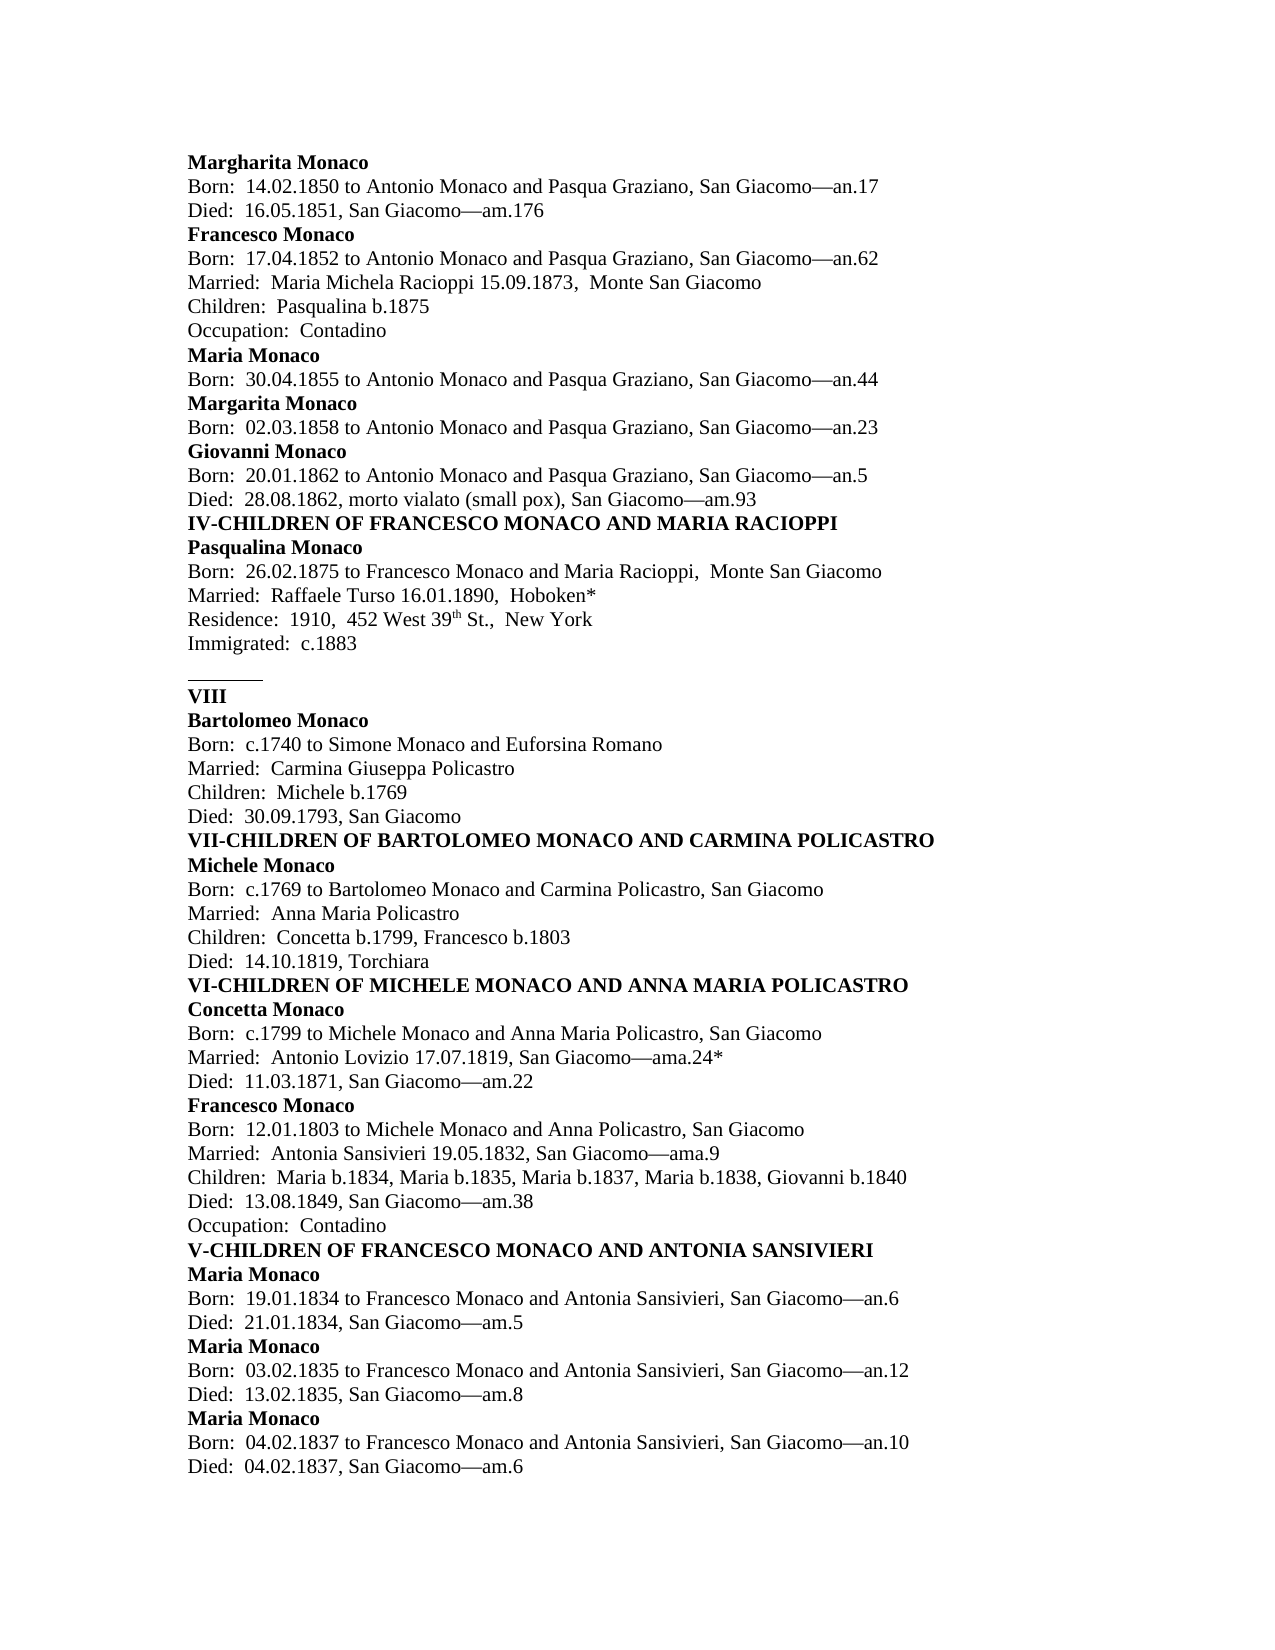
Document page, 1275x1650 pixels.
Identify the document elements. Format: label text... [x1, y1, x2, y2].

text Married: Antonia Sansivieri 19.05.1832, San Giacomo—ama.9 [187, 1141, 1087, 1165]
text Born: 20.01.1862 to Antonio Monaco and Pasqua Graziano, San Giacomo—an.5 [187, 463, 1087, 487]
text Born: c.1769 to Bartolomeo Monaco and Carmina Policastro, San Giacomo [187, 877, 1087, 901]
text Children: Concetta b.1799, Francesco b.1803 [187, 925, 1087, 949]
text V-CHILDREN OF FRANCESCO MONACO AND ANTONIA SANSIVIERI [187, 1237, 1087, 1262]
text Residence: 1910, 452 West 39th St., New York [187, 607, 1087, 631]
text Maria Monaco [187, 1262, 1087, 1286]
text Died: 21.01.1834, San Giacomo—am.5 [187, 1310, 1087, 1334]
text Died: 30.09.1793, San Giacomo [187, 804, 1087, 828]
text Married: Anna Maria Policastro [187, 901, 1087, 925]
text VII-CHILDREN OF BARTOLOMEO MONACO AND CARMINA POLICASTRO [187, 828, 1087, 852]
text Died: 14.10.1819, Torchiara [187, 949, 1087, 973]
text Children: Maria b.1834, Maria b.1835, Maria b.1837, Maria b.1838, Giovanni b.1840 [187, 1165, 1087, 1189]
text Died: 04.02.1837, San Giacomo—am.6 [187, 1454, 1087, 1478]
text Born: 30.04.1855 to Antonio Monaco and Pasqua Graziano, San Giacomo—an.44 [187, 367, 1087, 391]
text Born: c.1799 to Michele Monaco and Anna Maria Policastro, San Giacomo [187, 1021, 1087, 1045]
text Died: 13.02.1835, San Giacomo—am.8 [187, 1382, 1087, 1406]
text Born: 02.03.1858 to Antonio Monaco and Pasqua Graziano, San Giacomo—an.23 [187, 415, 1087, 439]
text Giovanni Monaco [187, 439, 1087, 463]
text Francesco Monaco [187, 1093, 1087, 1117]
text Born: 12.01.1803 to Michele Monaco and Anna Policastro, San Giacomo [187, 1117, 1087, 1141]
text Children: Pasqualina b.1875 [187, 294, 1087, 318]
text Born: c.1740 to Simone Monaco and Euforsina Romano [187, 732, 1087, 756]
text Margarita Monaco [187, 391, 1087, 415]
text Michele Monaco [187, 852, 1087, 877]
text Born: 04.02.1837 to Francesco Monaco and Antonia Sansivieri, San Giacomo—an.10 [187, 1430, 1087, 1454]
text VI-CHILDREN OF MICHELE MONACO AND ANNA MARIA POLICASTRO [187, 973, 1087, 997]
text IV-CHILDREN OF FRANCESCO AND MARIA RACIOPPI [187, 511, 1087, 535]
text Born: 17.04.1852 to Antonio Monaco and Pasqua Graziano, San Giacomo—an.62 [187, 246, 1087, 270]
text Born: 14.02.1850 to Antonio Monaco and Pasqua Graziano, San Giacomo—an.17 [187, 174, 1087, 198]
text Bartolomeo Monaco [187, 708, 1087, 732]
text Occupation: Contadino [187, 1213, 1087, 1237]
text Maria Monaco [187, 1406, 1087, 1430]
text Margharita Monaco [187, 150, 1087, 174]
text Married: Antonio Lovizio 17.07.1819, San Giacomo—ama.24* [187, 1045, 1087, 1069]
text Married: Carmina Giuseppa Policastro [187, 756, 1087, 780]
text Died: 11.03.1871, San Giacomo—am.22 [187, 1069, 1087, 1093]
text Concetta Monaco [187, 997, 1087, 1021]
text Born: 03.02.1835 to Francesco Monaco and Antonia Sansivieri, San Giacomo—an.12 [187, 1358, 1087, 1382]
text Maria Monaco [187, 1334, 1087, 1358]
text Born: 19.01.1834 to Francesco Monaco and Antonia Sansivieri, San Giacomo—an.6 [187, 1286, 1087, 1310]
text Immigrated: c.1883 [187, 631, 1087, 655]
text Francesco Monaco [187, 222, 1087, 246]
text Married: Raffaele Turso 16.01.1890, Hoboken* [187, 583, 1087, 607]
text Died: 16.05.1851, San Giacomo—am.176 [187, 198, 1087, 222]
text Died: 28.08.1862, morto vialato (small pox), San Giacomo—am.93 [187, 487, 1087, 511]
text Children: Michele b.1769 [187, 780, 1087, 804]
text Maria Monaco [187, 342, 1087, 367]
text Died: 13.08.1849, San Giacomo—am.38 [187, 1189, 1087, 1213]
text Married: Maria Michela Racioppi 15.09.1873, Monte San Giacomo [187, 270, 1087, 294]
text Occupation: Contadino [187, 318, 1087, 342]
text Born: 26.02.1875 to Francesco Monaco and Maria Racioppi, Monte San Giacomo [187, 559, 1087, 583]
text Pasqualina Monaco [187, 535, 1087, 559]
text VIII [187, 684, 1087, 708]
